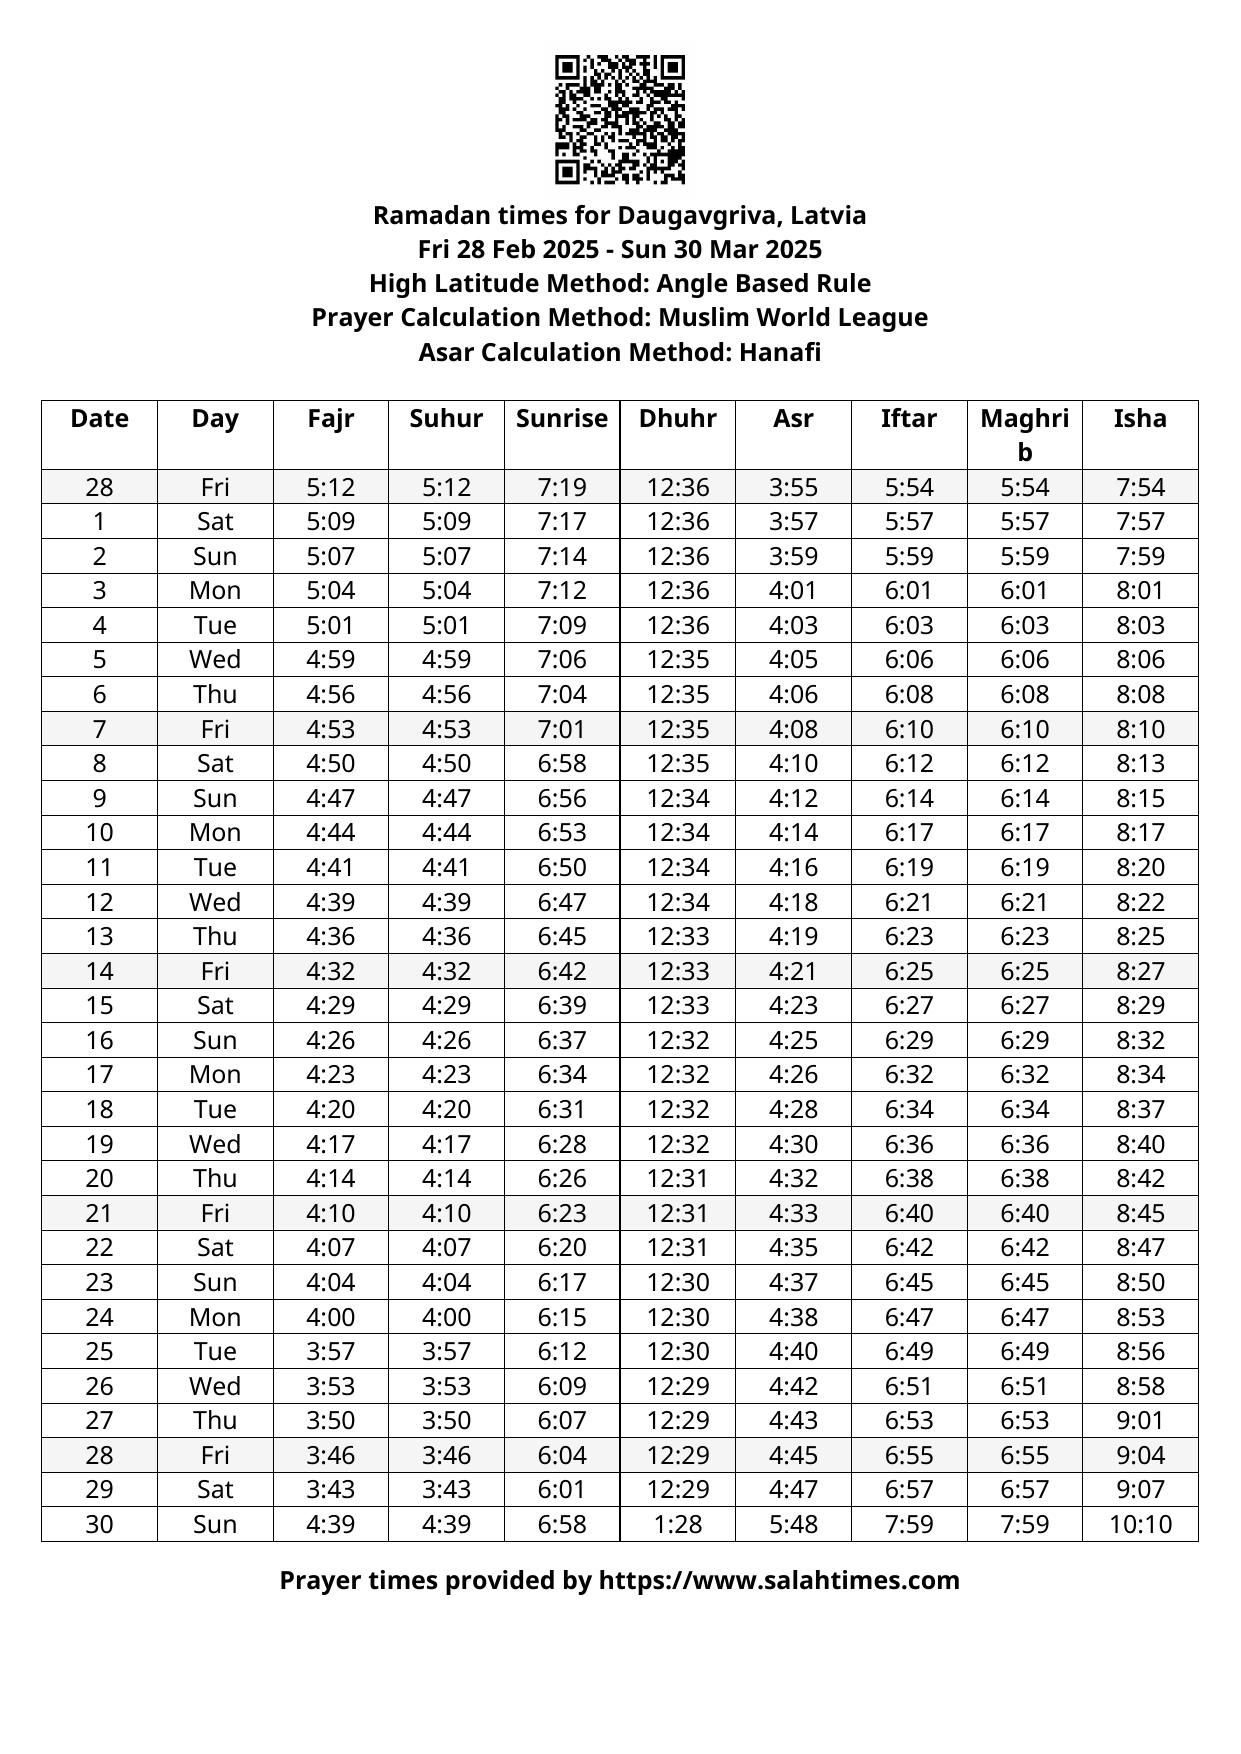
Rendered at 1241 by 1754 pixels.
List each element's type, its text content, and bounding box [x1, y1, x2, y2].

table_cell Sat [158, 746, 273, 780]
table_cell 4:00 [274, 1300, 388, 1333]
table_cell 6:17 [505, 1265, 619, 1299]
table_cell 4:44 [274, 816, 388, 849]
table_cell 8:20 [1083, 850, 1198, 884]
table_cell 4:26 [274, 1023, 388, 1057]
table_cell 3:57 [274, 1334, 388, 1368]
table_cell 4:37 [736, 1265, 851, 1299]
table_cell 16 [42, 1023, 157, 1057]
table_cell Fri [158, 1196, 273, 1229]
table_header Fajr [274, 401, 388, 469]
table_cell Thu [158, 919, 273, 953]
table_cell 6:40 [852, 1196, 967, 1229]
table_cell 12:32 [621, 1023, 735, 1057]
table_cell 12:30 [621, 1265, 735, 1299]
table_cell 4:59 [389, 643, 504, 676]
table_cell 11 [42, 850, 157, 884]
table_cell 3:46 [274, 1438, 388, 1472]
table_cell 4:47 [389, 781, 504, 814]
table_cell 6:53 [505, 816, 619, 849]
table_cell 4:39 [274, 885, 388, 918]
table_cell 6:55 [852, 1438, 967, 1472]
table_cell 12:32 [621, 1058, 735, 1091]
table_cell 4:23 [274, 1058, 388, 1091]
table_cell 6:49 [852, 1334, 967, 1368]
table_cell 27 [42, 1404, 157, 1437]
table_cell 8:01 [1083, 574, 1198, 607]
table_cell Sat [158, 504, 273, 538]
table_cell 2 [42, 539, 157, 572]
table_cell 4:14 [274, 1161, 388, 1195]
table_cell 4:23 [389, 1058, 504, 1091]
table_cell 4:38 [736, 1300, 851, 1333]
table_cell 6:27 [968, 989, 1082, 1022]
table_cell 8:13 [1083, 746, 1198, 780]
table_cell 6:26 [505, 1161, 619, 1195]
table_cell 4:45 [736, 1438, 851, 1472]
table_cell 4:42 [736, 1369, 851, 1402]
table_cell 4:10 [736, 746, 851, 780]
table_cell 12:36 [621, 574, 735, 607]
table_cell 12:35 [621, 677, 735, 711]
table_cell 3:53 [389, 1369, 504, 1402]
table_cell 4:01 [736, 574, 851, 607]
table_cell 8:17 [1083, 816, 1198, 849]
table_cell Mon [158, 816, 273, 849]
table_cell 6:38 [852, 1161, 967, 1195]
table_cell 4:50 [389, 746, 504, 780]
table_cell 5:48 [736, 1507, 851, 1541]
table_cell 4:07 [274, 1231, 388, 1264]
table_cell 3:50 [389, 1404, 504, 1437]
table_cell 12:29 [621, 1473, 735, 1506]
table_cell 3:50 [274, 1404, 388, 1437]
table_cell 6:39 [505, 989, 619, 1022]
table_cell 6:45 [968, 1265, 1082, 1299]
table_cell 4:18 [736, 885, 851, 918]
table_cell Tue [158, 608, 273, 642]
table_cell 29 [42, 1473, 157, 1506]
table_cell 4:10 [389, 1196, 504, 1229]
table_cell 6:51 [852, 1369, 967, 1402]
table_cell 4:33 [736, 1196, 851, 1229]
table_cell 6:08 [852, 677, 967, 711]
table_cell 4:04 [274, 1265, 388, 1299]
table_cell 4 [42, 608, 157, 642]
table_cell 6:38 [968, 1161, 1082, 1195]
picture [542, 41, 699, 198]
table_cell 6:01 [505, 1473, 619, 1506]
table_cell 22 [42, 1231, 157, 1264]
table_cell 4:53 [274, 712, 388, 745]
table_cell 6:21 [968, 885, 1082, 918]
table_cell 8:42 [1083, 1161, 1198, 1195]
table_cell 6:25 [968, 954, 1082, 987]
table_cell 9:04 [1083, 1438, 1198, 1472]
table_cell 7:59 [852, 1507, 967, 1541]
table_cell Wed [158, 1127, 273, 1160]
table_cell 25 [42, 1334, 157, 1368]
table_cell 5:09 [389, 504, 504, 538]
table_cell 4:53 [389, 712, 504, 745]
table_cell 5:12 [389, 470, 504, 503]
table_cell 6:21 [852, 885, 967, 918]
table_cell 4:40 [736, 1334, 851, 1368]
table_cell Sun [158, 1265, 273, 1299]
table_cell 12:34 [621, 816, 735, 849]
table_cell 6:50 [505, 850, 619, 884]
table_cell 26 [42, 1369, 157, 1402]
table_cell 4:03 [736, 608, 851, 642]
table_cell 6:23 [852, 919, 967, 953]
table_cell 4:05 [736, 643, 851, 676]
table_cell 8:40 [1083, 1127, 1198, 1160]
table_cell 12:31 [621, 1161, 735, 1195]
table_cell 4:56 [274, 677, 388, 711]
table_cell 6:36 [968, 1127, 1082, 1160]
table_cell 6:40 [968, 1196, 1082, 1229]
table_cell 19 [42, 1127, 157, 1160]
table_cell 6:53 [968, 1404, 1082, 1437]
table_cell 8:50 [1083, 1265, 1198, 1299]
table_cell 6:29 [852, 1023, 967, 1057]
table_cell 7:09 [505, 608, 619, 642]
table_cell 10:10 [1083, 1507, 1198, 1541]
table_cell Fri [158, 470, 273, 503]
table_cell 4:35 [736, 1231, 851, 1264]
table_cell 10 [42, 816, 157, 849]
text Asar Calculation Method: Hanafi [42, 334, 1198, 368]
table_cell 8:22 [1083, 885, 1198, 918]
table_cell 3:43 [274, 1473, 388, 1506]
table_header Asr [736, 401, 851, 469]
table_cell 6:12 [852, 746, 967, 780]
table_cell Thu [158, 1404, 273, 1437]
table_cell 8:06 [1083, 643, 1198, 676]
table_cell 12 [42, 885, 157, 918]
table_cell 5:09 [274, 504, 388, 538]
table_header Day [158, 401, 273, 469]
table_cell 21 [42, 1196, 157, 1229]
table_cell 5:12 [274, 470, 388, 503]
table_cell 6:45 [852, 1265, 967, 1299]
table_cell Thu [158, 1161, 273, 1195]
table_cell Fri [158, 712, 273, 745]
table_cell 4:08 [736, 712, 851, 745]
table_header Maghrib [968, 401, 1082, 469]
table_cell 4:29 [274, 989, 388, 1022]
table_cell 12:36 [621, 539, 735, 572]
table_cell 4:47 [274, 781, 388, 814]
table_cell 6:37 [505, 1023, 619, 1057]
table_cell 5:01 [274, 608, 388, 642]
table_cell 4:00 [389, 1300, 504, 1333]
table_cell 4:41 [274, 850, 388, 884]
table_cell 5:01 [389, 608, 504, 642]
table_cell 6:09 [505, 1369, 619, 1402]
table_cell 9 [42, 781, 157, 814]
table_cell 6:01 [852, 574, 967, 607]
table_cell 4:32 [389, 954, 504, 987]
table_cell 6:58 [505, 746, 619, 780]
table_cell 12:29 [621, 1404, 735, 1437]
text High Latitude Method: Angle Based Rule [42, 266, 1198, 300]
table_cell 6:19 [968, 850, 1082, 884]
table_cell 12:35 [621, 643, 735, 676]
table_cell Thu [158, 677, 273, 711]
table_cell 3:59 [736, 539, 851, 572]
text Prayer Calculation Method: Muslim World League [42, 300, 1198, 334]
table_cell 4:26 [389, 1023, 504, 1057]
table_cell 4:47 [736, 1473, 851, 1506]
table_cell 23 [42, 1265, 157, 1299]
table_cell 4:30 [736, 1127, 851, 1160]
table_cell 4:56 [389, 677, 504, 711]
table_cell 4:36 [274, 919, 388, 953]
table_header Dhuhr [621, 401, 735, 469]
table_cell 4:12 [736, 781, 851, 814]
table_cell 7:59 [1083, 539, 1198, 572]
table_cell 7:06 [505, 643, 619, 676]
table_cell 8:58 [1083, 1369, 1198, 1402]
table_cell 7:14 [505, 539, 619, 572]
table_cell 6:42 [505, 954, 619, 987]
table_cell 6:27 [852, 989, 967, 1022]
table_cell 3 [42, 574, 157, 607]
table_cell Sun [158, 1507, 273, 1541]
table_cell 9:01 [1083, 1404, 1198, 1437]
table_cell 12:33 [621, 919, 735, 953]
table_cell 12:35 [621, 712, 735, 745]
table_cell 3:57 [389, 1334, 504, 1368]
table_cell 6:07 [505, 1404, 619, 1437]
table_cell 8:10 [1083, 712, 1198, 745]
text Fri 28 Feb 2025 - Sun 30 Mar 2025 [42, 232, 1198, 266]
table_cell 7:59 [968, 1507, 1082, 1541]
table_cell 12:31 [621, 1196, 735, 1229]
table_cell 4:14 [736, 816, 851, 849]
table_cell 20 [42, 1161, 157, 1195]
table_cell 12:36 [621, 504, 735, 538]
table_cell 8 [42, 746, 157, 780]
table_cell 8:45 [1083, 1196, 1198, 1229]
table_cell 6:42 [852, 1231, 967, 1264]
table_header Date [42, 401, 157, 469]
table_cell 4:25 [736, 1023, 851, 1057]
table_cell 6:04 [505, 1438, 619, 1472]
table_cell 12:32 [621, 1092, 735, 1126]
table_cell Tue [158, 850, 273, 884]
table_cell 6:14 [968, 781, 1082, 814]
table_cell Mon [158, 1300, 273, 1333]
table_cell 6:32 [968, 1058, 1082, 1091]
table_cell 8:53 [1083, 1300, 1198, 1333]
table_header Isha [1083, 401, 1198, 469]
table_cell 7:57 [1083, 504, 1198, 538]
table_cell 18 [42, 1092, 157, 1126]
table_cell 12:30 [621, 1300, 735, 1333]
table_cell 12:32 [621, 1127, 735, 1160]
table_cell Wed [158, 1369, 273, 1402]
table_cell 8:56 [1083, 1334, 1198, 1368]
table_cell 6:06 [852, 643, 967, 676]
table_cell 5:04 [389, 574, 504, 607]
table_cell 12:29 [621, 1438, 735, 1472]
table_cell 5:59 [852, 539, 967, 572]
table_cell 12:30 [621, 1334, 735, 1368]
table_cell 3:55 [736, 470, 851, 503]
table_cell 6:47 [968, 1300, 1082, 1333]
table_cell 3:46 [389, 1438, 504, 1472]
table_cell 1:28 [621, 1507, 735, 1541]
table_cell 6:51 [968, 1369, 1082, 1402]
table_cell 6:42 [968, 1231, 1082, 1264]
table_cell 4:23 [736, 989, 851, 1022]
table_cell 6:34 [852, 1092, 967, 1126]
table_cell 6:15 [505, 1300, 619, 1333]
table_cell Mon [158, 574, 273, 607]
table_cell 6:14 [852, 781, 967, 814]
table_cell 6:28 [505, 1127, 619, 1160]
table_cell 6:23 [505, 1196, 619, 1229]
table_cell 4:29 [389, 989, 504, 1022]
text Ramadan times for Daugavgriva, Latvia [42, 198, 1198, 232]
table_cell 7:54 [1083, 470, 1198, 503]
table_cell 4:39 [274, 1507, 388, 1541]
table_cell 6:17 [852, 816, 967, 849]
table_cell 12:33 [621, 989, 735, 1022]
table_cell Fri [158, 954, 273, 987]
table_cell 6:23 [968, 919, 1082, 953]
table_cell 4:21 [736, 954, 851, 987]
table_cell 7:12 [505, 574, 619, 607]
table_cell 8:27 [1083, 954, 1198, 987]
table_cell 6:47 [505, 885, 619, 918]
table_cell 8:29 [1083, 989, 1198, 1022]
table_cell 6:03 [968, 608, 1082, 642]
table_cell Sat [158, 1473, 273, 1506]
table_cell 7:01 [505, 712, 619, 745]
table_cell 6:47 [852, 1300, 967, 1333]
table_cell 12:35 [621, 746, 735, 780]
table_cell 4:10 [274, 1196, 388, 1229]
table_cell 8:03 [1083, 608, 1198, 642]
table_cell 12:34 [621, 781, 735, 814]
table_cell 4:07 [389, 1231, 504, 1264]
table_cell 6:57 [968, 1473, 1082, 1506]
table_cell 4:59 [274, 643, 388, 676]
table_cell 6:17 [968, 816, 1082, 849]
table_cell Sat [158, 989, 273, 1022]
table_cell 6:01 [968, 574, 1082, 607]
table_cell 5:54 [852, 470, 967, 503]
table_cell 15 [42, 989, 157, 1022]
table_cell 12:36 [621, 470, 735, 503]
table_cell Sun [158, 539, 273, 572]
table_cell 4:39 [389, 885, 504, 918]
table_cell 4:39 [389, 1507, 504, 1541]
table_cell 8:08 [1083, 677, 1198, 711]
table_cell 6:20 [505, 1231, 619, 1264]
table_cell 6:12 [505, 1334, 619, 1368]
table_cell 4:16 [736, 850, 851, 884]
table_cell Fri [158, 1438, 273, 1472]
table_cell 4:44 [389, 816, 504, 849]
table_cell Wed [158, 643, 273, 676]
table_cell 6 [42, 677, 157, 711]
table_cell 8:37 [1083, 1092, 1198, 1126]
table_cell Wed [158, 885, 273, 918]
table_cell 7 [42, 712, 157, 745]
table_cell 6:10 [968, 712, 1082, 745]
table_cell 7:17 [505, 504, 619, 538]
table_cell 6:06 [968, 643, 1082, 676]
table_cell 4:14 [389, 1161, 504, 1195]
table_cell 12:34 [621, 885, 735, 918]
table_cell 4:20 [274, 1092, 388, 1126]
table_cell Sat [158, 1231, 273, 1264]
table_cell 7:19 [505, 470, 619, 503]
table_cell 4:43 [736, 1404, 851, 1437]
table_cell 6:57 [852, 1473, 967, 1506]
table_cell 1 [42, 504, 157, 538]
table_cell 6:08 [968, 677, 1082, 711]
table_cell 4:04 [389, 1265, 504, 1299]
table_cell 4:19 [736, 919, 851, 953]
table_cell 6:45 [505, 919, 619, 953]
text Prayer times provided by https://www.salahtimes.com [42, 1563, 1198, 1597]
table_cell 17 [42, 1058, 157, 1091]
table_cell 6:49 [968, 1334, 1082, 1368]
table_cell 8:15 [1083, 781, 1198, 814]
table_cell 6:36 [852, 1127, 967, 1160]
table_cell 6:55 [968, 1438, 1082, 1472]
table_cell 12:31 [621, 1231, 735, 1264]
table_cell 6:29 [968, 1023, 1082, 1057]
table_cell 5:54 [968, 470, 1082, 503]
table_cell 13 [42, 919, 157, 953]
table_cell 4:28 [736, 1092, 851, 1126]
table_cell 6:53 [852, 1404, 967, 1437]
table_cell 6:31 [505, 1092, 619, 1126]
table_cell 4:17 [389, 1127, 504, 1160]
table_cell 8:34 [1083, 1058, 1198, 1091]
table_cell 12:33 [621, 954, 735, 987]
table_cell 8:32 [1083, 1023, 1198, 1057]
table_header Iftar [852, 401, 967, 469]
table_cell 6:19 [852, 850, 967, 884]
table_cell 4:32 [736, 1161, 851, 1195]
table_cell 6:25 [852, 954, 967, 987]
table_cell 5 [42, 643, 157, 676]
table_cell 12:34 [621, 850, 735, 884]
table_cell 5:57 [968, 504, 1082, 538]
table_cell 6:58 [505, 1507, 619, 1541]
table_cell 3:57 [736, 504, 851, 538]
table_cell 6:12 [968, 746, 1082, 780]
table_cell Sun [158, 1023, 273, 1057]
table_header Sunrise [505, 401, 619, 469]
table_cell 4:36 [389, 919, 504, 953]
table_cell 3:43 [389, 1473, 504, 1506]
table_cell 5:07 [389, 539, 504, 572]
table_cell Tue [158, 1334, 273, 1368]
table_cell 6:10 [852, 712, 967, 745]
table_cell 5:57 [852, 504, 967, 538]
table_cell 6:34 [968, 1092, 1082, 1126]
table_cell 12:36 [621, 608, 735, 642]
table_cell 30 [42, 1507, 157, 1541]
table_cell Tue [158, 1092, 273, 1126]
table_header Suhur [389, 401, 504, 469]
table_cell 14 [42, 954, 157, 987]
table_cell 8:47 [1083, 1231, 1198, 1264]
table_cell 4:20 [389, 1092, 504, 1126]
table_cell 9:07 [1083, 1473, 1198, 1506]
table_cell 28 [42, 470, 157, 503]
table_cell 5:04 [274, 574, 388, 607]
table_cell 6:32 [852, 1058, 967, 1091]
table_cell 4:17 [274, 1127, 388, 1160]
table_cell 4:32 [274, 954, 388, 987]
table_cell 8:25 [1083, 919, 1198, 953]
table_cell 12:29 [621, 1369, 735, 1402]
table_cell 4:26 [736, 1058, 851, 1091]
table_cell 4:41 [389, 850, 504, 884]
table_cell 4:50 [274, 746, 388, 780]
table_cell 3:53 [274, 1369, 388, 1402]
table_cell 4:06 [736, 677, 851, 711]
table_cell 24 [42, 1300, 157, 1333]
table_cell 6:03 [852, 608, 967, 642]
table_cell 5:07 [274, 539, 388, 572]
table_cell 5:59 [968, 539, 1082, 572]
table_cell 6:34 [505, 1058, 619, 1091]
table_cell Sun [158, 781, 273, 814]
table_cell 7:04 [505, 677, 619, 711]
table_cell 28 [42, 1438, 157, 1472]
table_cell Mon [158, 1058, 273, 1091]
table_cell 6:56 [505, 781, 619, 814]
